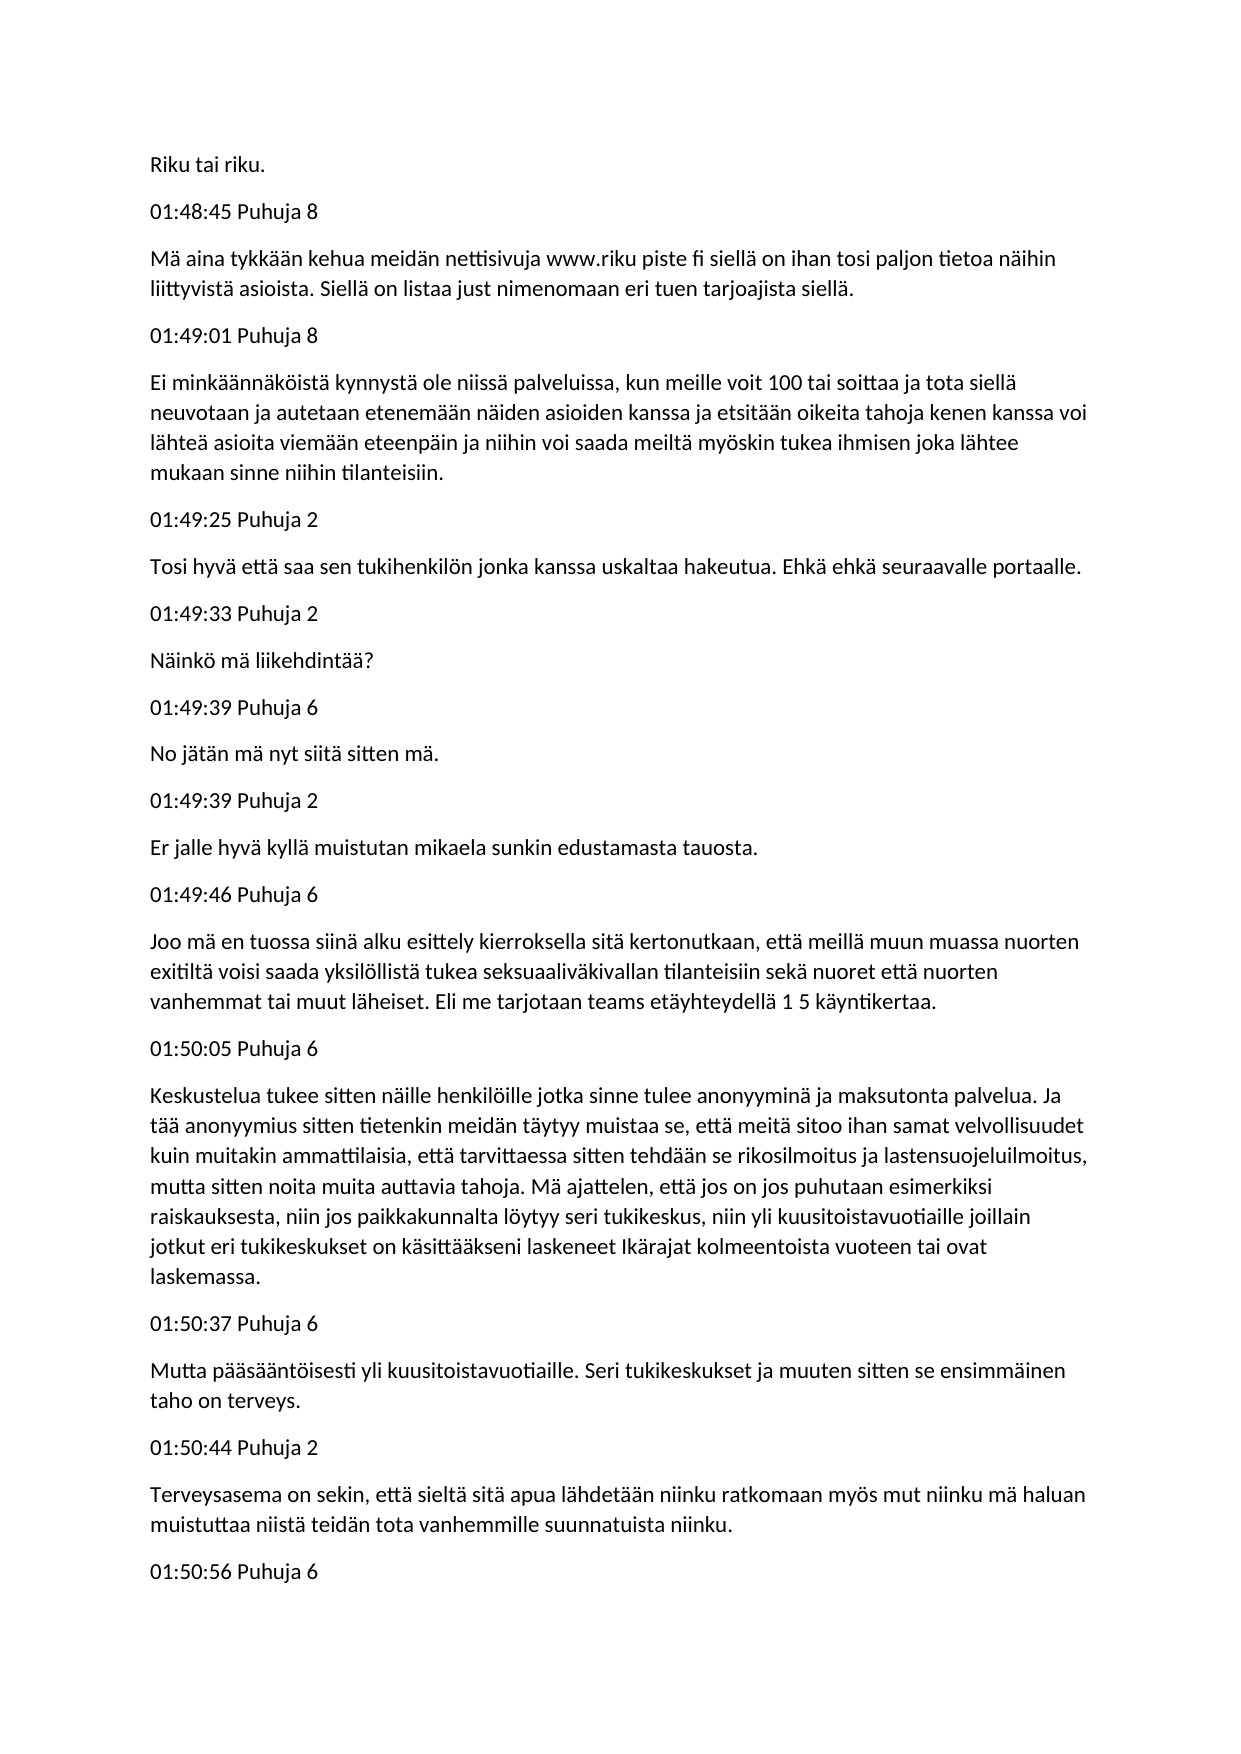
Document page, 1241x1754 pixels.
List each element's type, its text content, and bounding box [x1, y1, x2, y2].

text 01:49:39 Puhuja 6 [150, 693, 1090, 721]
text 01:49:01 Puhuja 8 [150, 321, 1090, 349]
text Mä aina tykkään kehua meidän nettisivuja www.riku piste fi siellä on ihan tosi paljon tietoa näihin liittyvistä asioista. Siellä on listaa just nimenomaan eri tuen tarjoajista siellä. [150, 244, 1090, 302]
text Ei minkäännäköistä kynnystä ole niissä palveluissa, kun meille voit 100 tai soittaa ja tota siellä neuvotaan ja autetaan etenemään näiden asioiden kanssa ja etsitään oikeita tahoja kenen kanssa voi lähteä asioita viemään eteenpäin ja niihin voi saada meiltä myöskin tukea ihmisen joka lähtee mukaan sinne niihin tilanteisiin. [150, 368, 1090, 486]
text Tosi hyvä että saa sen tukihenkilön jonka kanssa uskaltaa hakeutua. Ehkä ehkä seuraavalle portaalle. [150, 552, 1090, 580]
text 01:50:44 Puhuja 2 [150, 1433, 1090, 1461]
text Joo mä en tuossa siinä alku esittely kierroksella sitä kertonutkaan, että meillä muun muassa nuorten exitiltä voisi saada yksilöllistä tukea seksuaaliväkivallan tilanteisiin sekä nuoret että nuorten vanhemmat tai muut läheiset. Eli me tarjotaan teams etäyhteydellä 1 5 käyntikertaa. [150, 927, 1090, 1016]
text 01:49:46 Puhuja 6 [150, 880, 1090, 908]
text Mutta pääsääntöisesti yli kuusitoistavuotiaille. Seri tukikeskukset ja muuten sitten se ensimmäinen taho on terveys. [150, 1356, 1090, 1414]
text Er jalle hyvä kyllä muistutan mikaela sunkin edustamasta tauosta. [150, 833, 1090, 861]
text Terveysasema on sekin, että sieltä sitä apua lähdetään niinku ratkomaan myös mut niinku mä haluan muistuttaa niistä teidän tota vanhemmille suunnatuista niinku. [150, 1480, 1090, 1538]
text 01:49:33 Puhuja 2 [150, 599, 1090, 627]
text 01:50:56 Puhuja 6 [150, 1557, 1090, 1585]
text 01:49:25 Puhuja 2 [150, 505, 1090, 533]
text 01:49:39 Puhuja 2 [150, 786, 1090, 814]
text Riku tai riku. [150, 150, 1090, 178]
text 01:50:37 Puhuja 6 [150, 1309, 1090, 1337]
text No jätän mä nyt siitä sitten mä. [150, 739, 1090, 768]
text 01:50:05 Puhuja 6 [150, 1034, 1090, 1062]
text Näinkö mä liikehdintää? [150, 646, 1090, 674]
text 01:48:45 Puhuja 8 [150, 197, 1090, 225]
text Keskustelua tukee sitten näille henkilöille jotka sinne tulee anonyyminä ja maksutonta palvelua. Ja tää anonyymius sitten tietenkin meidän täytyy muistaa se, että meitä sitoo ihan samat velvollisuudet kuin muitakin ammattilaisia, että tarvittaessa sitten tehdään se rikosilmoitus ja lastensuojeluilmoitus, mutta sitten noita muita auttavia tahoja. Mä ajattelen, että jos on jos puhutaan esimerkiksi raiskauksesta, niin jos paikkakunnalta löytyy seri tukikeskus, niin yli kuusitoistavuotiaille joillain jotkut eri tukikeskukset on käsittääkseni laskeneet Ikärajat kolmeentoista vuoteen tai ovat laskemassa. [150, 1081, 1090, 1291]
